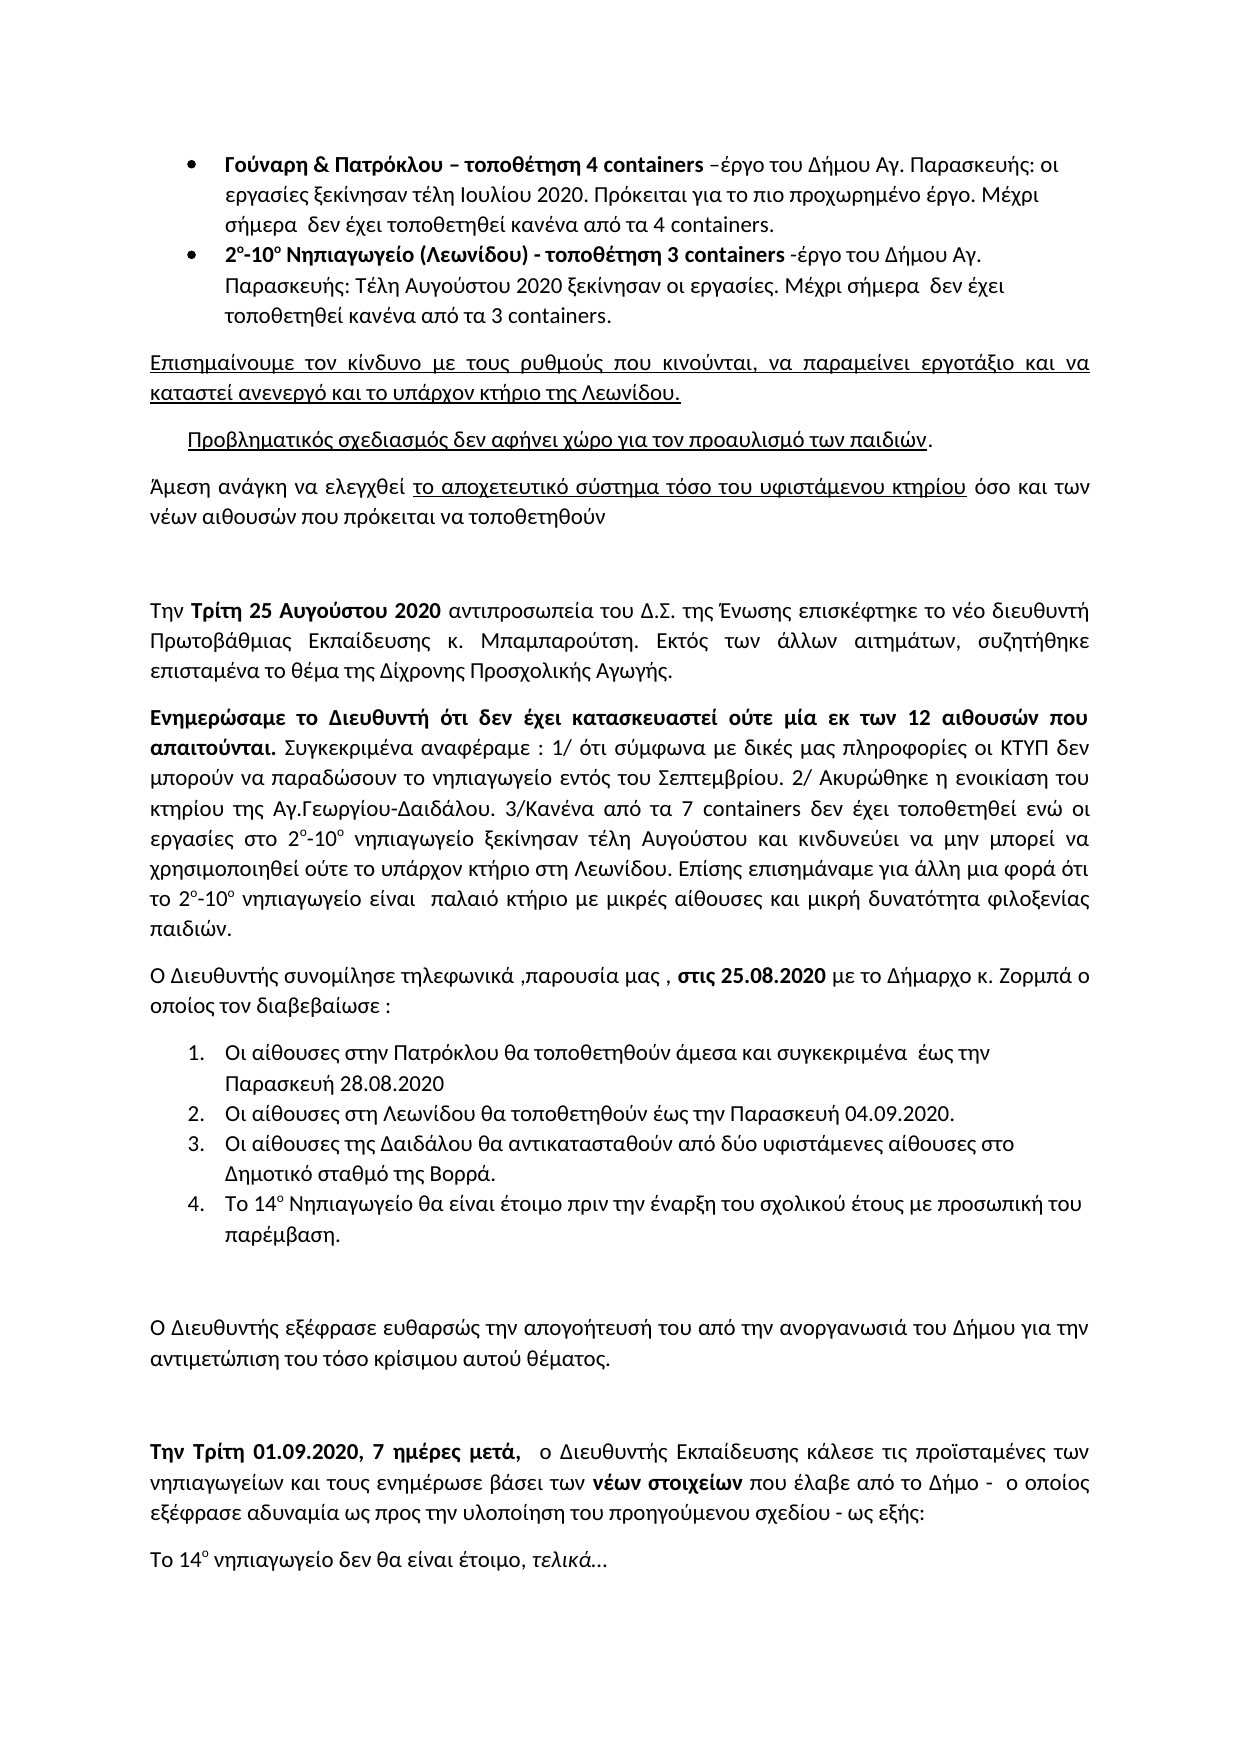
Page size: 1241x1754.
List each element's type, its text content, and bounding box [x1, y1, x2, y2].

list Οι αίθουσες στη Λεωνίδου θα τοποθετηθούν έως την Παρασκευή 04.09.2020. [187, 1099, 1090, 1127]
text Επισημαίνουμε τον κίνδυνο με τους ρυθμούς που κινούνται, να παραμείνει εργοτάξιο και να καταστεί ανενεργό και το υπάρχον κτήριο της Λεωνίδου. [150, 373, 1090, 406]
text Άμεση ανάγκη να ελεγχθεί το αποχετευτικό σύστημα τόσο του υφιστάμενου κτηρίου όσο και των νέων αιθουσών που πρόκειται να τοποθετηθούν [150, 472, 1090, 530]
list Οι αίθουσες της Δαιδάλου θα αντικατασταθούν από δύο υφιστάμενες αίθουσες στο Δημοτικό σταθμό της Βορρά. [187, 1129, 1090, 1187]
text Ενημερώσαμε το Διευθυντή ότι δεν έχει κατασκευαστεί ούτε μία εκ των 12 αιθουσών που απαιτούνται. Συγκεκριμένα αναφέραμε : 1/ ότι σύμφωνα με δικές μας πληροφορίες οι ΚΤΥΠ δεν μπορούν να παραδώσουν το νηπιαγωγείο εντός του Σεπτεμβρίου. 2/ Ακυρώθηκε η ενοικίαση του κτηρίου της Αγ.Γεωργίου-Δαιδάλου. 3/Κανένα από τα 7 containers δεν έχει τοποθετηθεί ενώ οι εργασίες στο 2ο-10ο νηπιαγωγείο ξεκίνησαν τέλη Αυγούστου και κινδυνεύει να μην μπορεί να χρησιμοποιηθεί ούτε το υπάρχον κτήριο στη Λεωνίδου. Επίσης επισημάναμε για άλλη μια φορά ότι το 2ο-10ο νηπιαγωγείο είναι παλαιό κτήριο με μικρές αίθουσες και μικρή δυνατότητα φιλοξενίας παιδιών. [150, 703, 1090, 943]
text Την Τρίτη 25 Αυγούστου 2020 αντιπροσωπεία του Δ.Σ. της Ένωσης επισκέφτηκε το νέο διευθυντή Πρωτοβάθμιας Εκπαίδευσης κ. Μπαμπαρούτση. Εκτός των άλλων αιτημάτων, συζητήθηκε επισταμένα το θέμα της Δίχρονης Προσχολικής Αγωγής. [150, 596, 1090, 684]
text Το 14ο νηπιαγωγείο δεν θα είναι έτοιμο, τελικά… [150, 1545, 1090, 1573]
list Το 14ο Νηπιαγωγείο θα είναι έτοιμο πριν την έναρξη του σχολικού έτους με προσωπική του παρέμβαση. [187, 1189, 1090, 1248]
text Επισημαίνουμε τον κίνδυνο με τους ρυθμούς που κινούνται, να παραμείνει εργοτάξιο και να καταστεί ανενεργό και το υπάρχον κτήριο της Λεωνίδου. [150, 348, 1090, 372]
list Γούναρη & Πατρόκλου – τοποθέτηση 4 containers –έργο του Δήμου Αγ. Παρασκευής: οι εργασίες ξεκίνησαν τέλη Ιουλίου 2020. Πρόκειται για το πιο προχωρημένο έργο. Μέχρι σήμερα δεν έχει τοποθετηθεί κανένα από τα 4 containers. [187, 150, 1090, 238]
list 2ο-10ο Νηπιαγωγείο (Λεωνίδου) - τοποθέτηση 3 containers -έργο του Δήμου Αγ. Παρασκευής: Τέλη Αυγούστου 2020 ξεκίνησαν οι εργασίες. Μέχρι σήμερα δεν έχει τοποθετηθεί κανένα από τα 3 containers. [187, 241, 1090, 329]
list Οι αίθουσες στην Πατρόκλου θα τοποθετηθούν άμεσα και συγκεκριμένα έως την Παρασκευή 28.08.2020 [187, 1038, 1090, 1097]
text Ο Διευθυντής συνομίλησε τηλεφωνικά ,παρουσία μας , στις 25.08.2020 με το Δήμαρχο κ. Ζορμπά ο οποίος τον διαβεβαίωσε : [150, 961, 1090, 1020]
text Την Τρίτη 01.09.2020, 7 ημέρες μετά, ο Διευθυντής Εκπαίδευσης κάλεσε τις προϊσταμένες των νηπιαγωγείων και τους ενημέρωσε βάσει των νέων στοιχείων που έλαβε από το Δήμο - ο οποίος εξέφρασε αδυναμία ως προς την υλοποίηση του προηγούμενου σχεδίου - ως εξής: [150, 1437, 1090, 1526]
text Προβληματικός σχεδιασμός δεν αφήνει χώρο για τον προαυλισμό των παιδιών. [150, 425, 1090, 453]
text Ο Διευθυντής εξέφρασε ευθαρσώς την απογοήτευσή του από την ανοργανωσιά του Δήμου για την αντιμετώπιση του τόσο κρίσιμου αυτού θέματος. [150, 1313, 1090, 1372]
